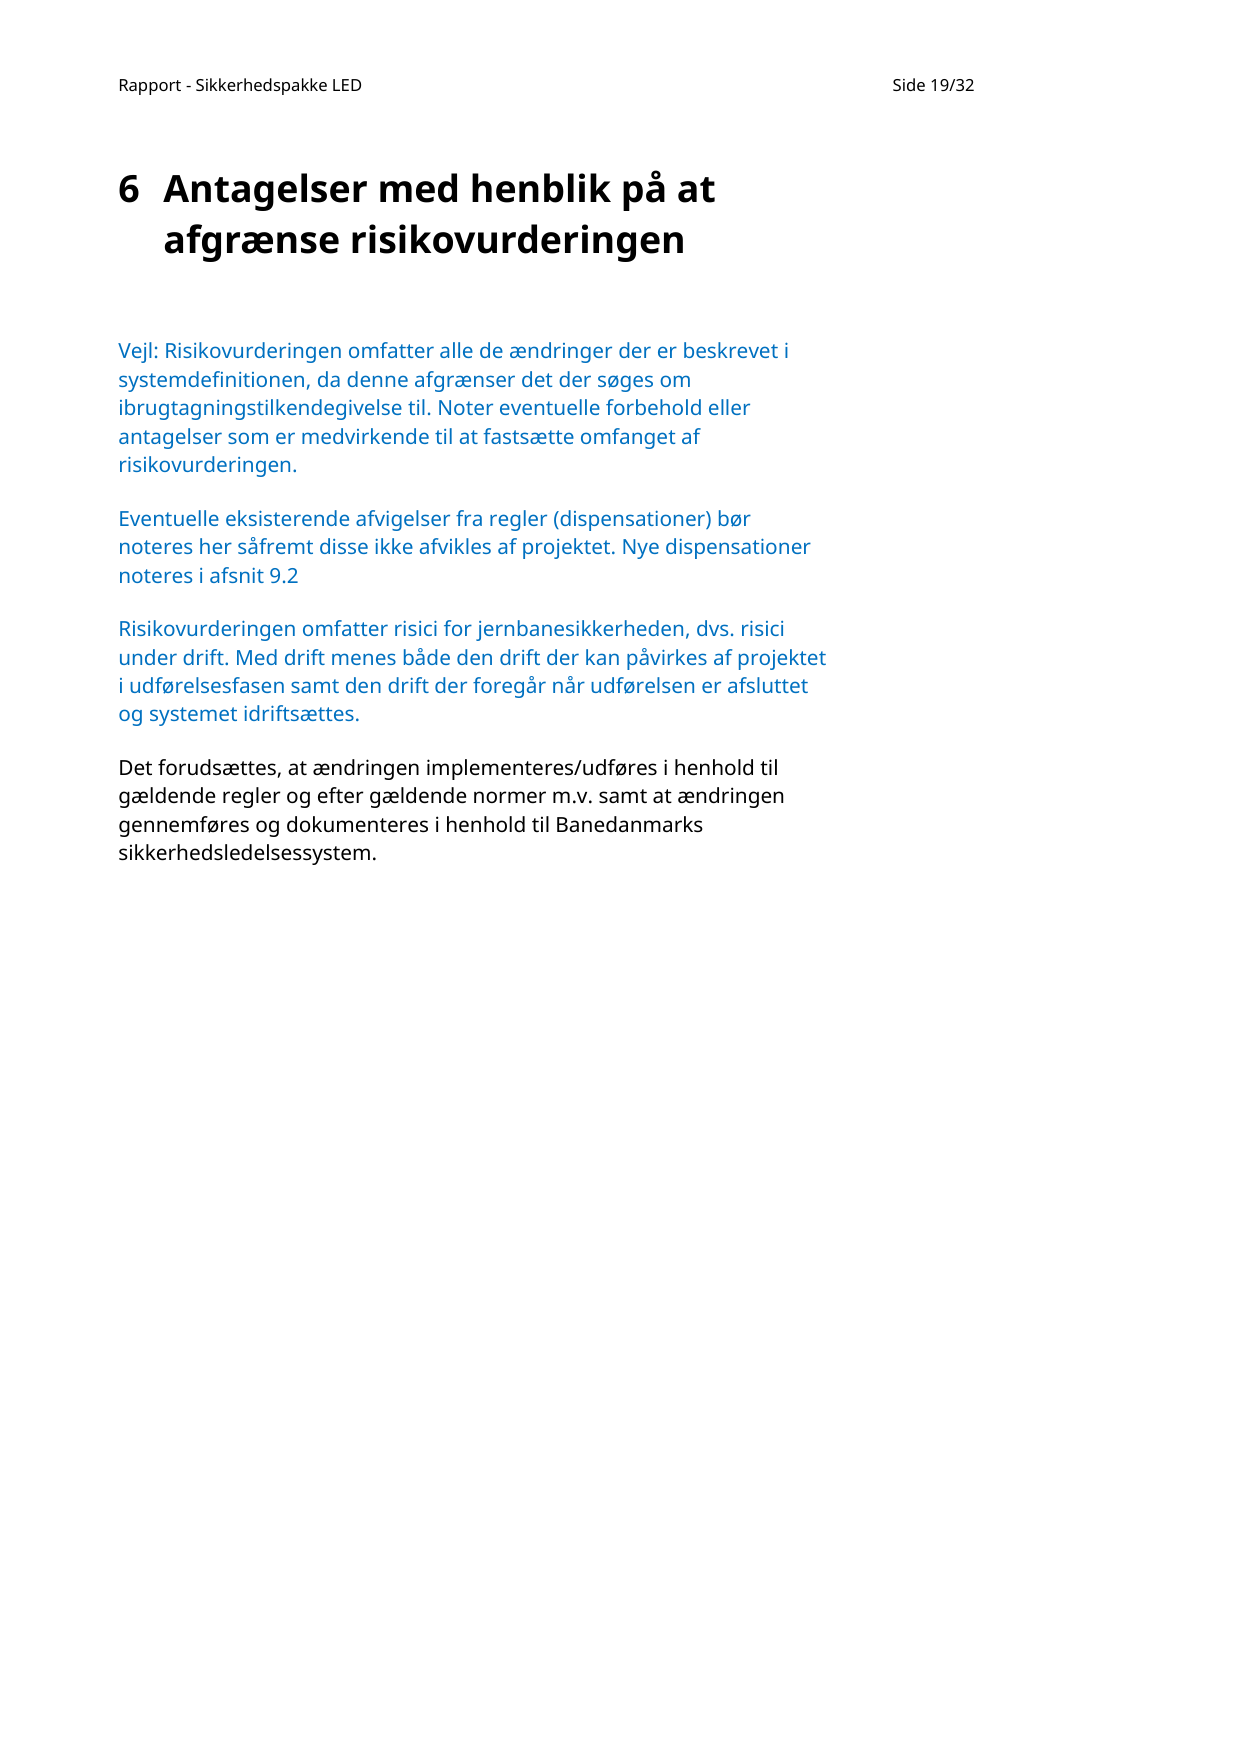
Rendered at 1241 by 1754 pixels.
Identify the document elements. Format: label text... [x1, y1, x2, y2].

subtitle Antagelser med henblik på at afgrænse risikovurderingen [118, 162, 827, 264]
text Eventuelle eksisterende afvigelser fra regler (dispensationer) bør noteres her såfremt disse ikke afvikles af projektet. Nye dispensationer noteres i afsnit 9.2 [118, 504, 827, 589]
text Risikovurderingen omfatter risici for jernbanesikkerheden, dvs. risici under drift. Med drift menes både den drift der kan påvirkes af projektet i udførelsesfasen samt den drift der foregår når udførelsen er afsluttet og systemet idriftsættes. [118, 614, 827, 728]
text Det forudsættes, at ændringen implementeres/udføres i henhold til gældende regler og efter gældende normer m.v. samt at ændringen gennemføres og dokumenteres i henhold til Banedanmarks sikkerhedsledelsessystem. [118, 753, 827, 867]
text Vejl: Risikovurderingen omfatter alle de ændringer der er beskrevet i systemdefinitionen, da denne afgrænser det der søges om ibrugtagningstilkendegivelse til. Noter eventuelle forbehold eller antagelser som er medvirkende til at fastsætte omfanget af risikovurderingen. [118, 337, 827, 479]
